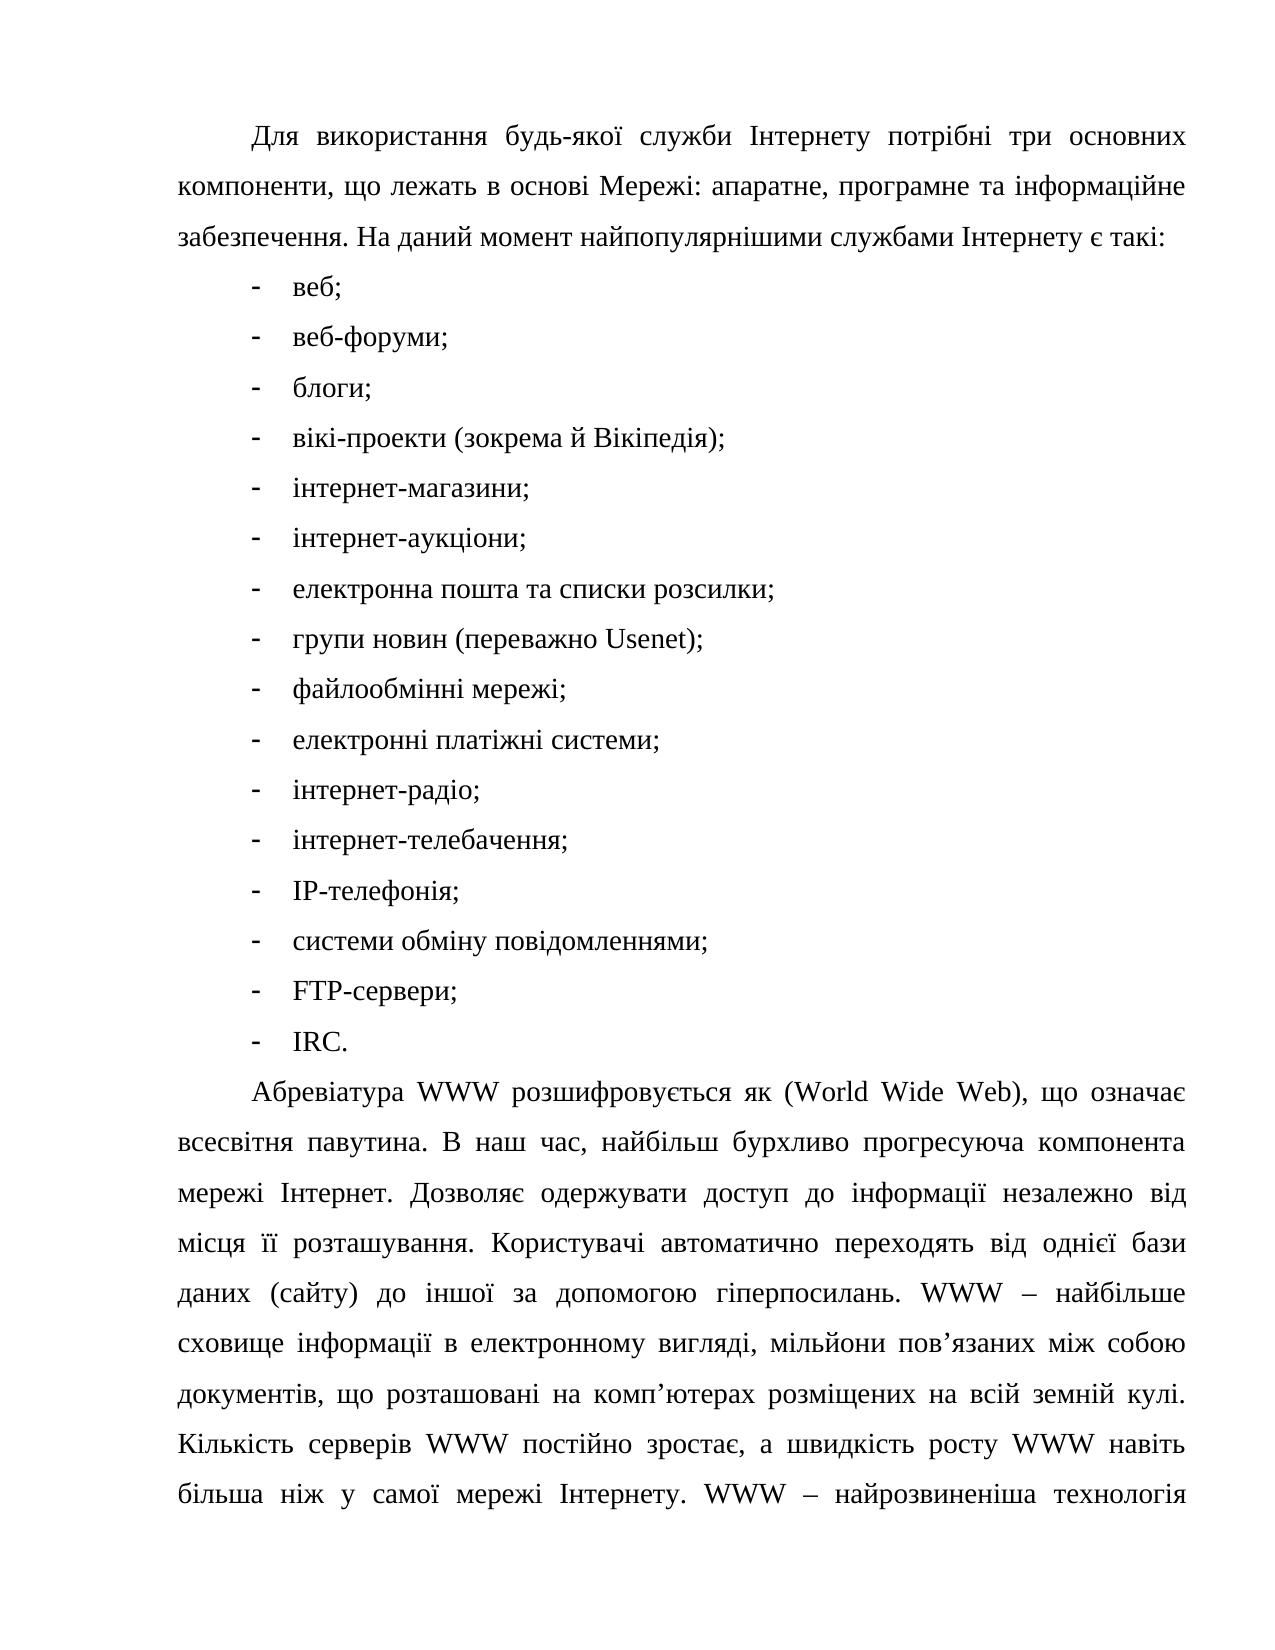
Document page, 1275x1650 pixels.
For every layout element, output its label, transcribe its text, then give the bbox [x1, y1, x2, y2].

list групи новин (переважно Usenet); [177, 621, 1186, 655]
list блоги; [177, 370, 1186, 403]
list системи обміну повідомленнями; [177, 923, 1186, 957]
list веб; [177, 269, 1186, 303]
list електронна пошта та списки розсилки; [177, 571, 1186, 604]
text Для використання будь-якої служби Інтернету потрібні три основних компоненти, що лежать в основі Мережі: апаратне, програмне та інформаційне забезпечення. На даний момент найпопулярнішими службами Інтернету є такі: [177, 118, 1186, 252]
list файлообмінні мережі; [177, 672, 1186, 705]
list інтернет-аукціони; [177, 521, 1186, 554]
list IP-телефонія; [177, 873, 1186, 906]
list FTP-сервери; [177, 973, 1186, 1007]
list вікі-проекти (зокрема й Вікіпедія); [177, 420, 1186, 453]
list електронні платіжні системи; [177, 722, 1186, 755]
list інтернет-магазини; [177, 470, 1186, 504]
list IRC. [177, 1024, 1186, 1057]
list інтернет-радіо; [177, 772, 1186, 806]
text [177, 1074, 1186, 1510]
list інтернет-телебачення; [177, 822, 1186, 856]
list веб-форуми; [177, 319, 1186, 353]
